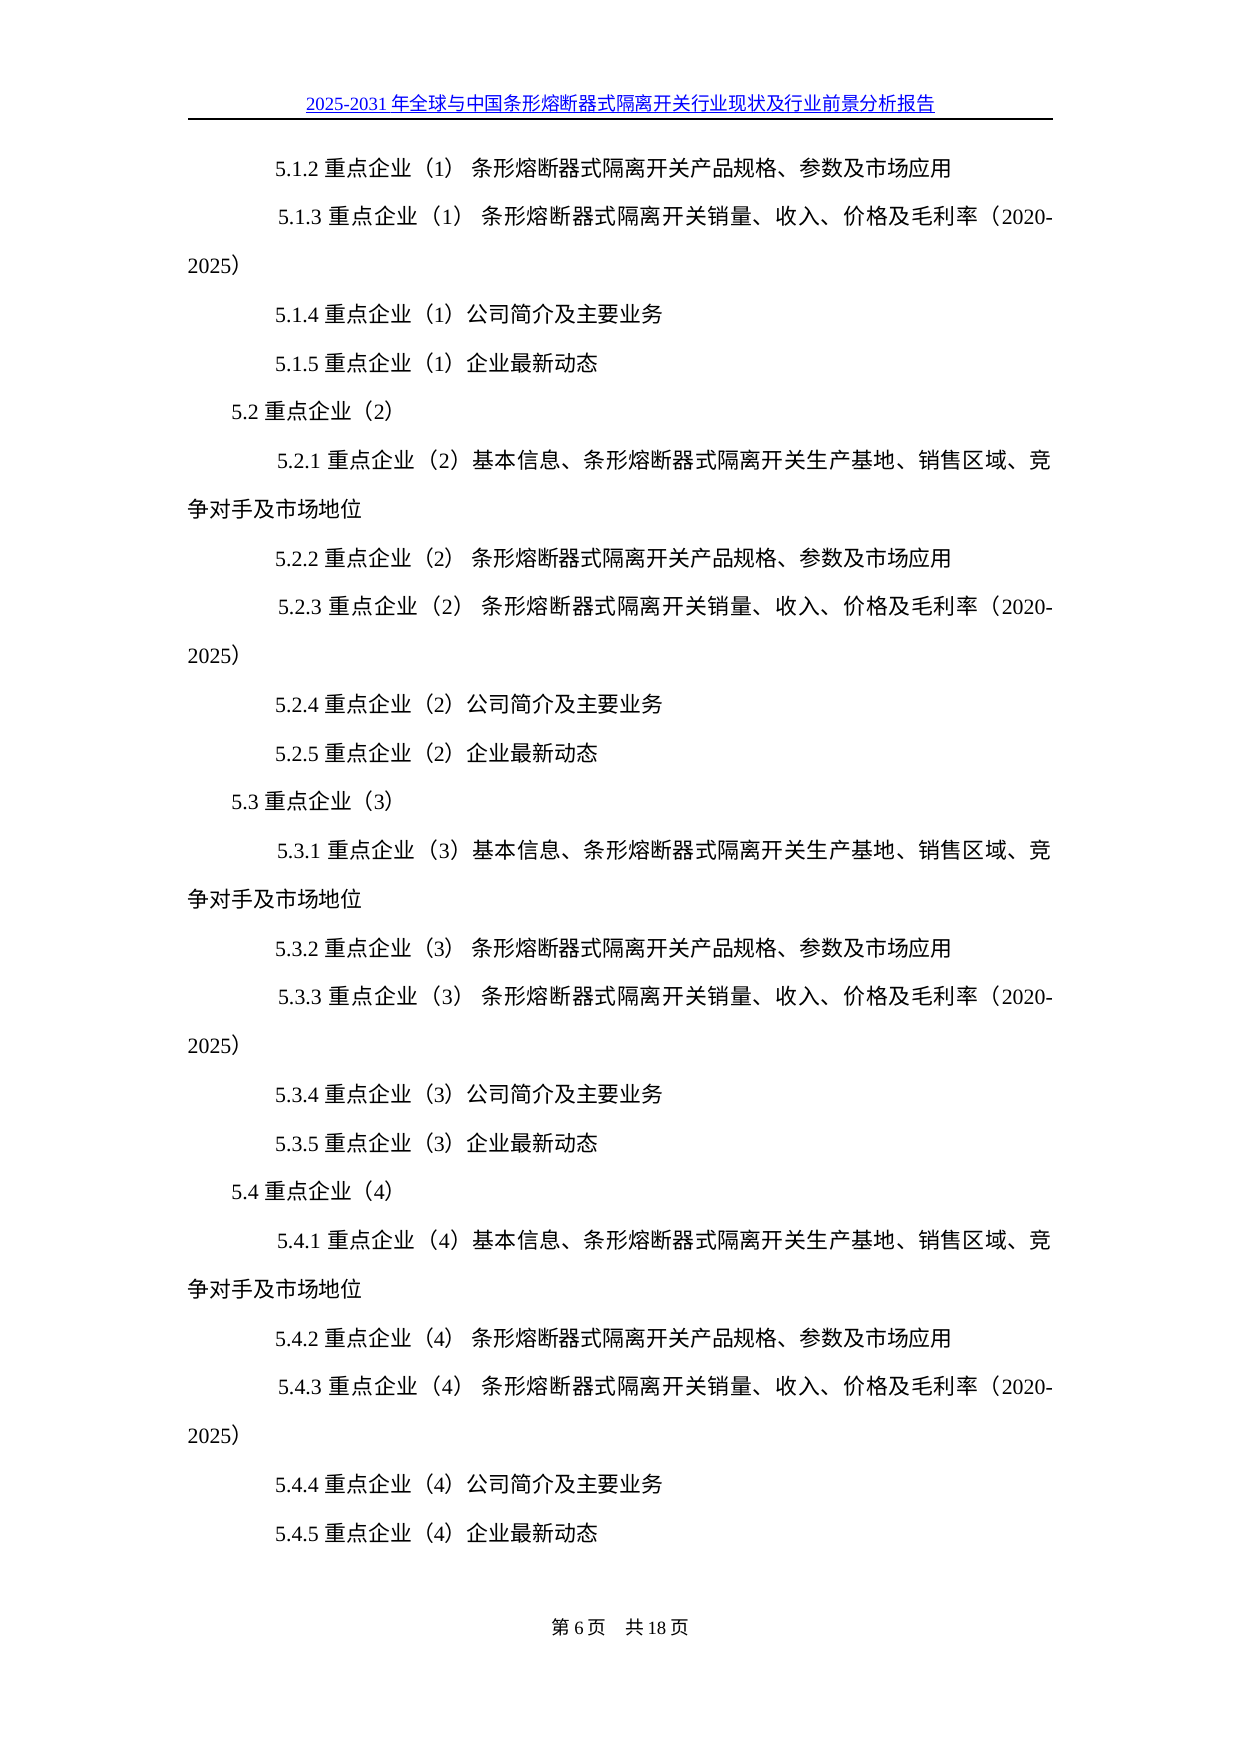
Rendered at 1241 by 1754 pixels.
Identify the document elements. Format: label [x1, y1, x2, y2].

text [187, 150, 1053, 1548]
